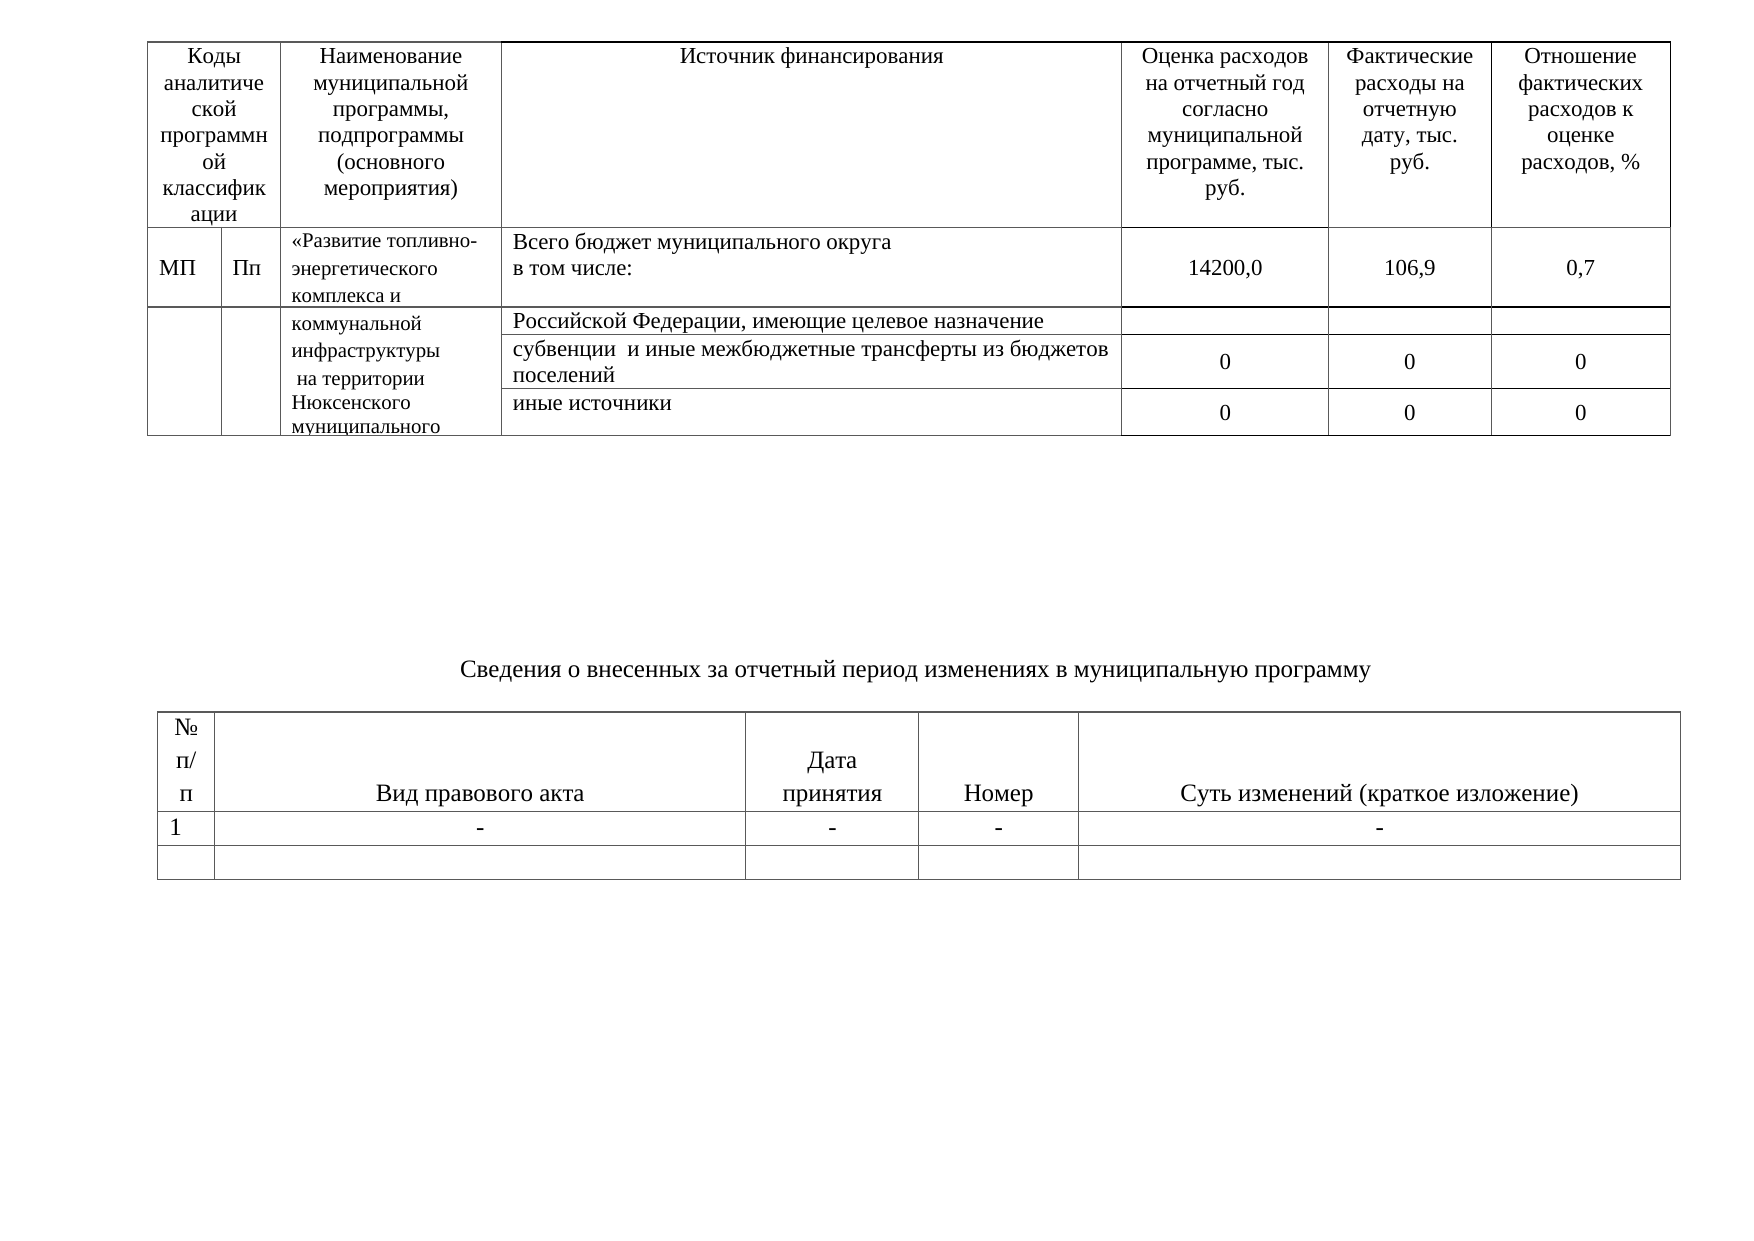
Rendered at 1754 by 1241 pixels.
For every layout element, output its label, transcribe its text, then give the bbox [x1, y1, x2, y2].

table_header Оценка расходов на отчетный год согласно муниципальной программе, тыс. руб. [1122, 43, 1328, 227]
table_cell 0,7 [1492, 228, 1670, 306]
table_header Фактические расходы на отчетную дату, тыс. руб. [1329, 43, 1491, 227]
table_cell 106,9 [1329, 228, 1491, 306]
table_cell - [215, 812, 745, 845]
table_cell - [919, 812, 1078, 845]
table_header Дата принятия [746, 713, 918, 811]
table_cell МП [148, 228, 221, 306]
table_cell Всего бюджет муниципального округа в том числе: [502, 228, 1121, 306]
table_header Коды аналитической программной классификации [148, 43, 280, 227]
table_cell 0 [1329, 308, 1491, 334]
table_cell субвенции и иные межбюджетные трансферты из бюджетов поселений [502, 335, 1121, 388]
table_header Источник финансирования [502, 43, 1121, 227]
table_cell иные бюджетные трансферты из бюджета субъекта Российской Федерации, имеющие целевое назначение [502, 308, 1121, 334]
table_cell 0 [1492, 335, 1670, 388]
table_cell [158, 846, 214, 879]
table_cell - [746, 812, 918, 845]
table_cell иные источники [502, 389, 1121, 435]
table_cell 14200,0 [1122, 228, 1328, 306]
table_header № п/п [158, 713, 214, 811]
table_header Вид правового акта [215, 713, 745, 811]
text Сведения о внесенных за отчетный период изменениях в муниципальную программу [148, 654, 1683, 683]
table_cell 0 [1122, 389, 1328, 435]
table_cell 0 [1122, 335, 1328, 388]
table_cell [215, 846, 745, 879]
table_header Наименование муниципальной программы, подпрограммы (основного мероприятия) [281, 43, 501, 227]
table_cell 0 [1329, 389, 1491, 435]
table_cell «Развитие топливно-энергетического комплекса и коммунальной инфраструктуры на территории Нюксенского муниципального округа на 2021-2025 годы» [281, 228, 501, 306]
table_cell 1 [158, 812, 214, 845]
table_cell [746, 846, 918, 879]
table_header Отношение фактических расходов к оценке расходов, % [1492, 43, 1670, 227]
table_cell 0 [1122, 308, 1328, 334]
table_cell Пп [222, 228, 280, 306]
table_cell 0 [1329, 335, 1491, 388]
table_cell 0 [1492, 308, 1670, 334]
table_cell - [1079, 812, 1680, 845]
table_cell «Развитие топливно-энергетического комплекса и коммунальной инфраструктуры на территории Нюксенского муниципального округа на 2021-2025 годы» [281, 308, 501, 435]
table_cell [1079, 846, 1680, 879]
table_cell [919, 846, 1078, 879]
table_header Суть изменений (краткое изложение) [1079, 713, 1680, 811]
table_cell 0 [1492, 389, 1670, 435]
table_header Номер [919, 713, 1078, 811]
